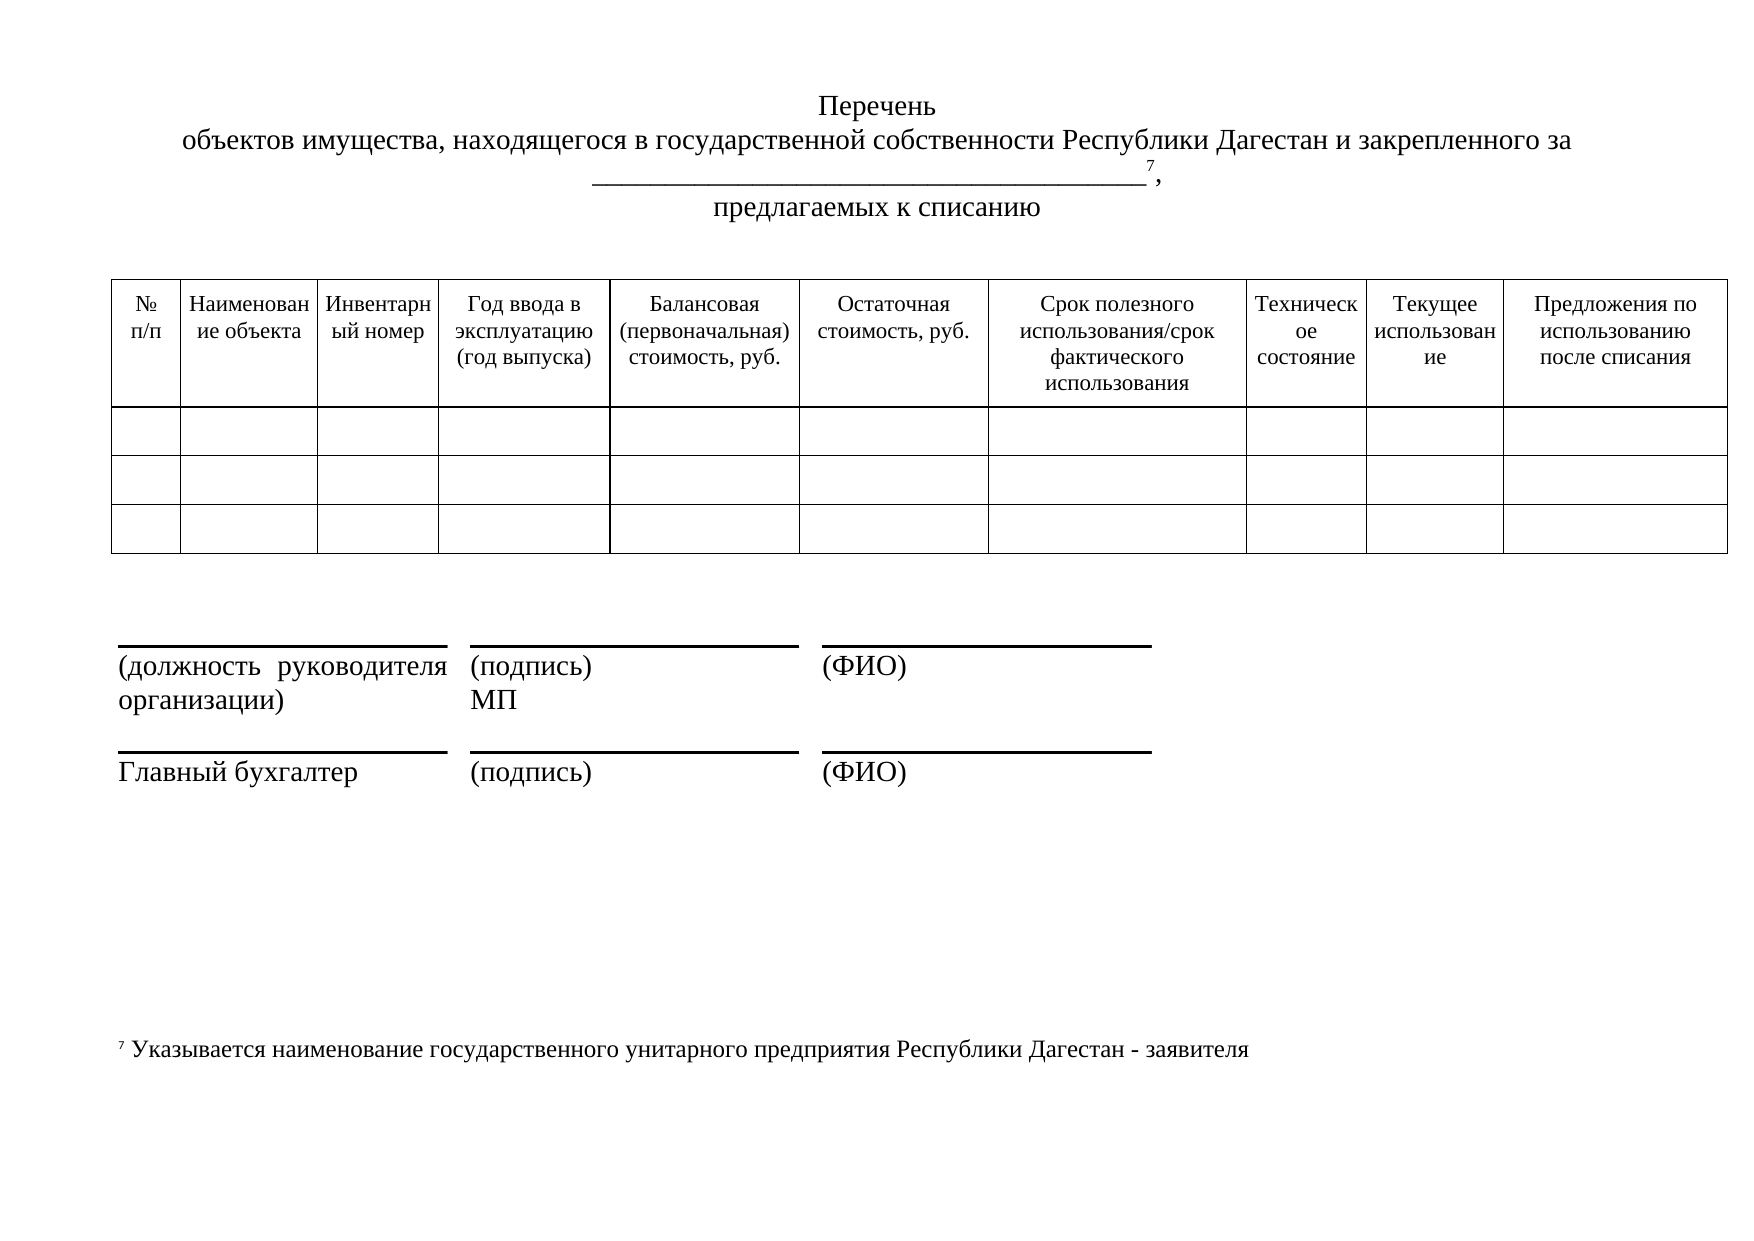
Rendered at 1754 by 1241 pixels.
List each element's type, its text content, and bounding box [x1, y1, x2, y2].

table_header (подпись) МП [459, 610, 811, 715]
table_cell [112, 456, 180, 504]
table_cell [1504, 408, 1727, 455]
table_cell [318, 505, 438, 552]
table_header Инвентарный номер [318, 280, 438, 406]
table_header Наименование объекта [181, 280, 317, 406]
table_cell [439, 408, 609, 455]
table_header Остаточная стоимость, руб. [800, 280, 988, 406]
table_cell [181, 456, 317, 504]
table_cell [1504, 456, 1727, 504]
table_cell [1247, 408, 1366, 455]
table_header Техническое состояние [1247, 280, 1366, 406]
table_cell [611, 456, 799, 504]
text Перечень [118, 88, 1636, 122]
table_cell [989, 408, 1246, 455]
table_cell [611, 505, 799, 552]
table_cell [800, 408, 988, 455]
table_cell [989, 456, 1246, 504]
table_cell (подпись) [459, 715, 811, 788]
text ______________________________________, [118, 156, 1636, 189]
table_cell [1504, 505, 1727, 552]
table_cell [1247, 505, 1366, 552]
table_cell [1247, 456, 1366, 504]
table_cell [1367, 456, 1503, 504]
table_cell [439, 456, 609, 504]
table_cell [1367, 505, 1503, 552]
table_cell [611, 408, 799, 455]
table_cell [1367, 408, 1503, 455]
table_header № п/п [112, 280, 180, 406]
table_cell [318, 408, 438, 455]
table_cell [112, 505, 180, 552]
table_header Срок полезного использования/срок фактического использования [989, 280, 1246, 406]
table_cell Главный бухгалтер [107, 715, 459, 788]
table_cell [181, 505, 317, 552]
table_cell [989, 505, 1246, 552]
table_header Предложения по использованию после списания [1504, 280, 1727, 406]
table_cell [800, 456, 988, 504]
table_header (должность руководителя организации) [107, 610, 459, 715]
text предлагаемых к списанию [118, 189, 1636, 223]
table_cell [800, 505, 988, 552]
table_cell (ФИО) [811, 715, 1163, 788]
table_cell [318, 456, 438, 504]
table_header Текущее использование [1367, 280, 1503, 406]
table_header Балансовая (первоначальная) стоимость, руб. [611, 280, 799, 406]
table_cell [112, 408, 180, 455]
table_cell [439, 505, 609, 552]
table_cell [181, 408, 317, 455]
table_header (ФИО) [811, 610, 1163, 715]
text объектов имущества, находящегося в государственной собственности Республики Дагестан и закрепленного за [118, 122, 1636, 156]
table_header Год ввода в эксплуатацию (год выпуска) [439, 280, 609, 406]
